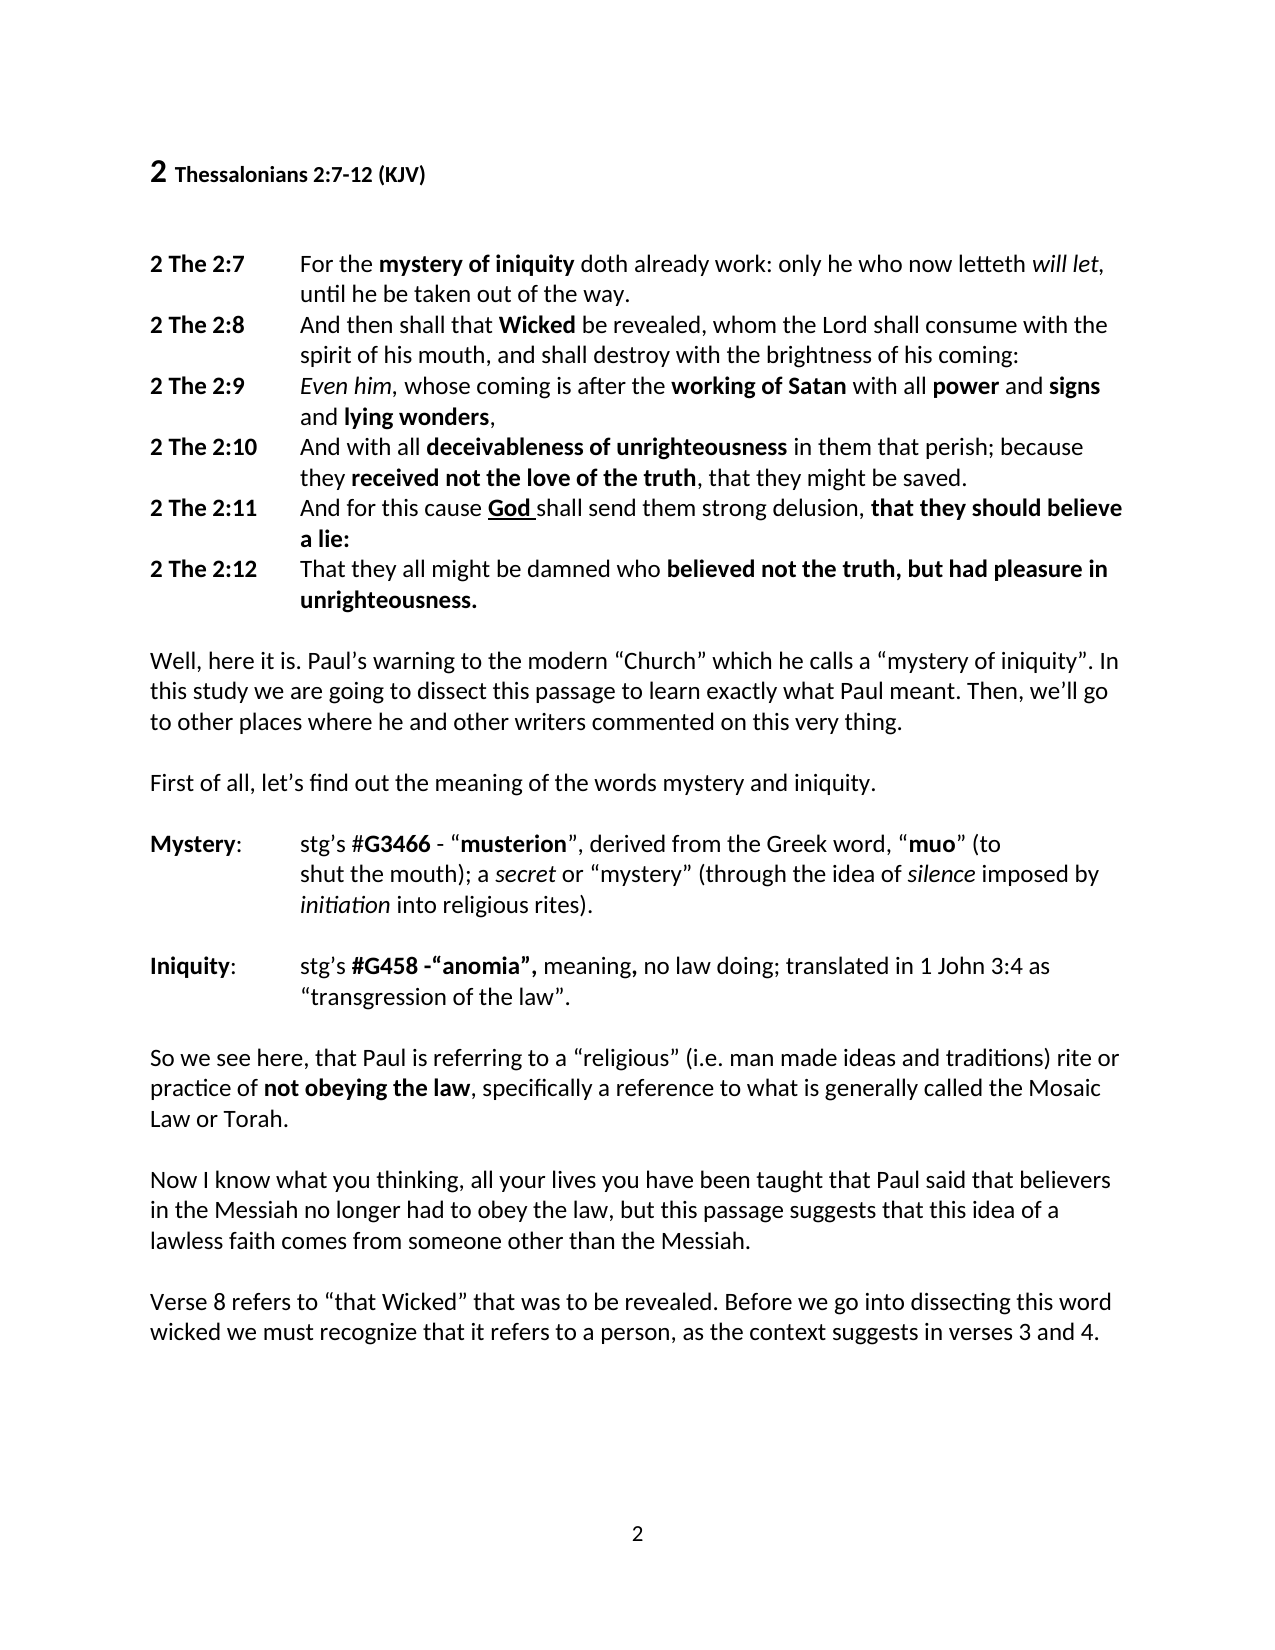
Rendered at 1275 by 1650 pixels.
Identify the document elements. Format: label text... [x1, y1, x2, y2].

text Mystery: stg’s #G3466 - “musterion”, derived from the Greek word, “muo” (to [150, 828, 1125, 858]
text 2 The 2:8 And then shall that Wicked be revealed, whom the Lord shall consume with the spirit of his mouth, and shall destroy with the brightness of his coming: [150, 309, 1125, 370]
text First of all, let’s find out the meaning of the words mystery and iniquity. [150, 767, 1125, 797]
text 2 The 2:12 That they all might be damned who believed not the truth, but had pleasure in unrighteousness. [150, 553, 1125, 614]
text Verse 8 refers to “that Wicked” that was to be revealed. Before we go into dissecting this word wicked we must recognize that it refers to a person, as the context suggests in verses 3 and 4. [150, 1286, 1125, 1347]
text So we see here, that Paul is referring to a “religious” (i.e. man made ideas and traditions) rite or practice of not obeying the law, specifically a reference to what is generally called the Mosaic Law or Torah. [150, 1042, 1125, 1133]
text 2 The 2:11 And for this cause God shall send them strong delusion, that they should believe a lie: [150, 492, 1125, 553]
text Now I know what you thinking, all your lives you have been taught that Paul said that believers in the Messiah no longer had to obey the law, but this passage suggests that this idea of a lawless faith comes from someone other than the Messiah. [150, 1164, 1125, 1255]
text 2 The 2:10 And with all deceivableness of unrighteousness in them that perish; because they received not the love of the truth, that they might be saved. [150, 431, 1125, 492]
text 2 The 2:9 Even him, whose coming is after the working of Satan with all power and signs and lying wonders, [150, 370, 1125, 431]
text 2 The 2:7 For the mystery of iniquity doth already work: only he who now letteth will let, until he be taken out of the way. [150, 248, 1125, 309]
text Well, here it is. Paul’s warning to the modern “Church” which he calls a “mystery of iniquity”. In this study we are going to dissect this passage to learn exactly what Paul meant. Then, we’ll go to other places where he and other writers commented on this very thing. [150, 645, 1125, 736]
text 2 Thessalonians 2:7-12 (KJV) [150, 150, 1125, 191]
text Iniquity: stg’s #G458 -“anomia”, meaning, no law doing; translated in 1 John 3:4 as “transgression of the law”. [150, 950, 1125, 1011]
text shut the mouth); a secret or “mystery” (through the idea of silence imposed by initiation into religious rites). [300, 858, 1125, 919]
